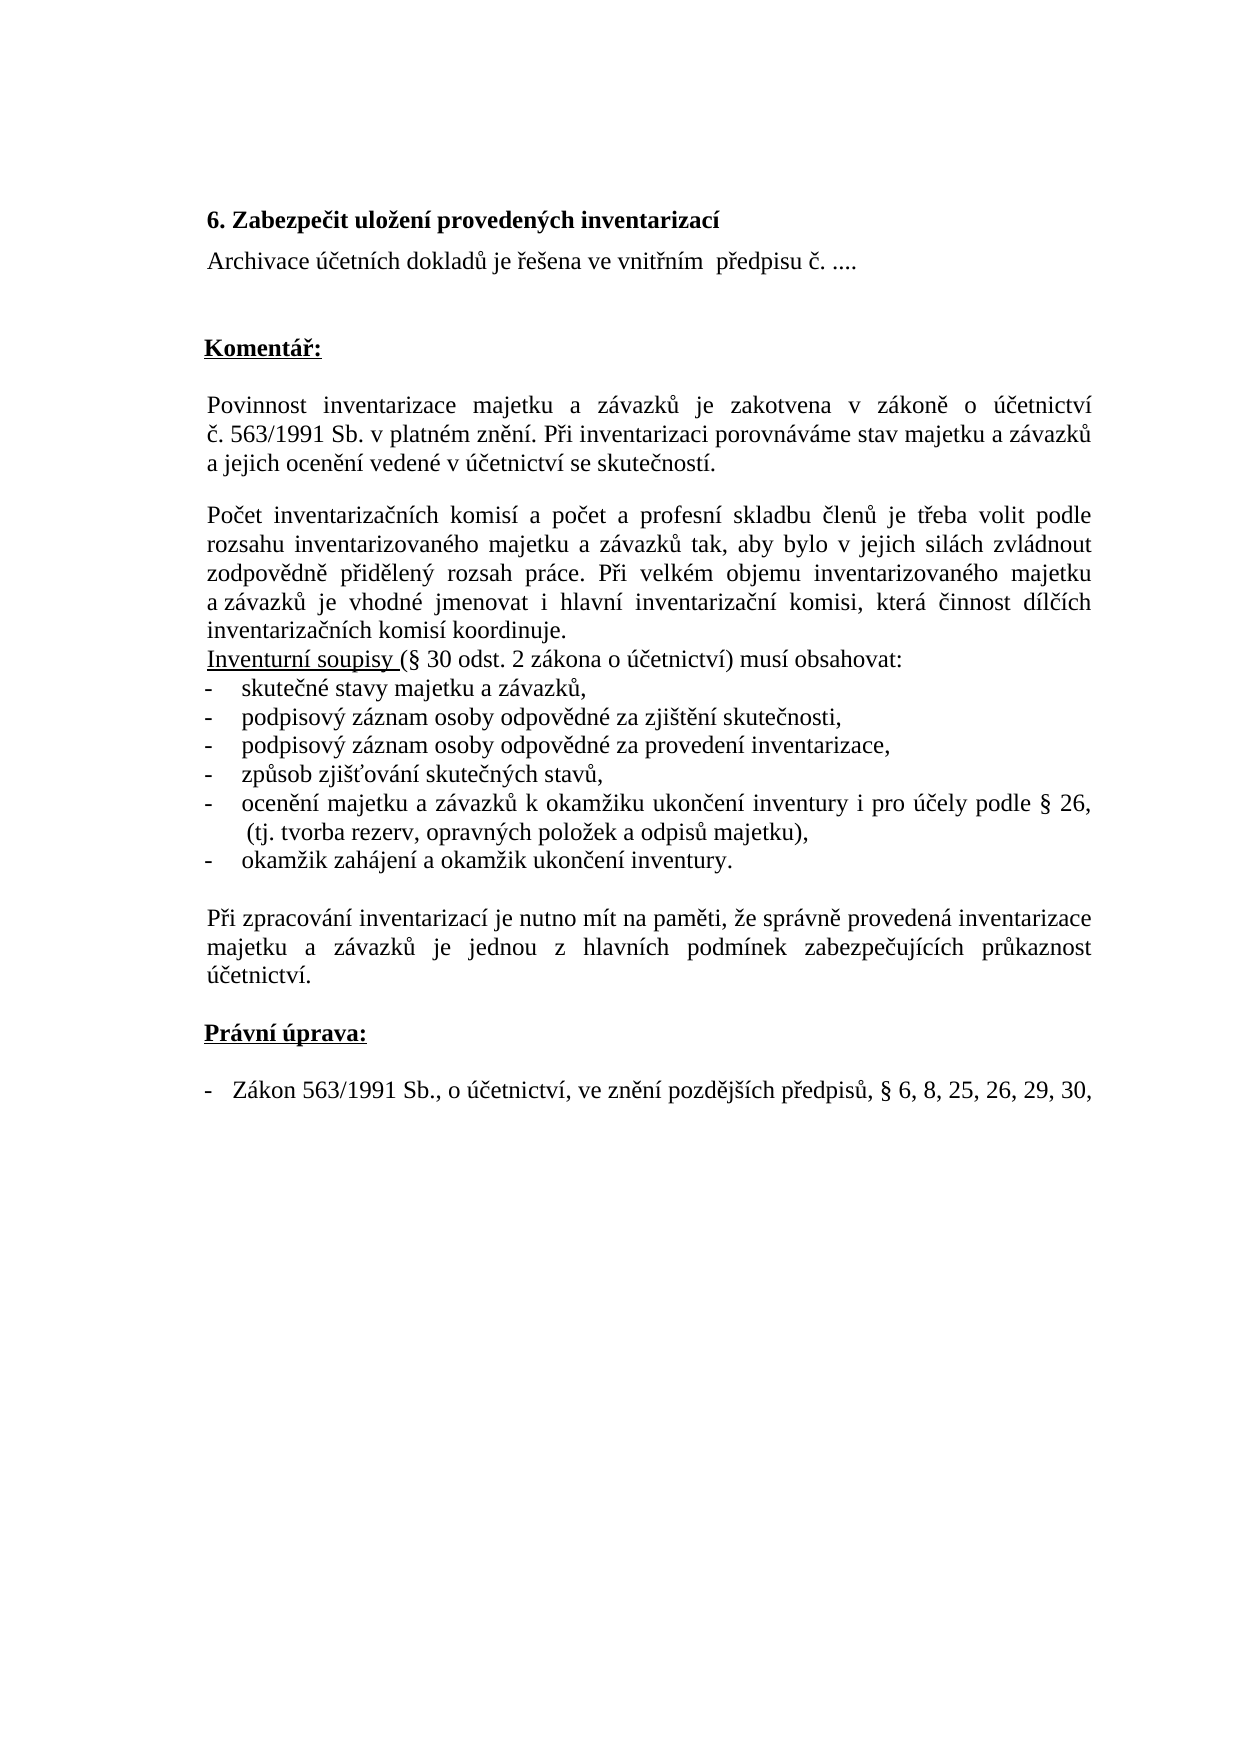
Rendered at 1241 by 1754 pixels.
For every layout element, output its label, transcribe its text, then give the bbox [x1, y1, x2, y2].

text Komentář: [204, 333, 1093, 361]
text Inventurní soupisy (§ 30 odst. 2 zákona o účetnictví) musí obsahovat: [148, 644, 1093, 673]
text Archivace účetních dokladů je řešena ve vnitřním předpisu č. .... [207, 246, 1093, 275]
text - podpisový záznam osoby odpovědné za provedení inventarizace, [204, 730, 1093, 759]
text - ocenění majetku a závazků k okamžiku ukončení inventury i pro účely podle § 26, (tj. tvorba rezerv, opravných položek a odpisů majetku), [204, 788, 1093, 845]
text Povinnost inventarizace majetku a závazků je zakotvena v zákoně o účetnictví č. 563/1991 Sb. v platném znění. Při inventarizaci porovnáváme stav majetku a závazků a jejich ocenění vedené v účetnictví se skutečností. [207, 390, 1093, 476]
text 6. Zabezpečit uložení provedených inventarizací [207, 205, 1093, 234]
text Počet inventarizačních komisí a počet a profesní skladbu členů je třeba volit podle rozsahu inventarizovaného majetku a závazků tak, aby bylo v jejich silách zvládnout zodpovědně přidělený rozsah práce. Při velkém objemu inventarizovaného majetku a závazků je vhodné jmenovat i hlavní inventarizační komisi, která činnost dílčích inventarizačních komisí koordinuje. [207, 500, 1093, 644]
text - skutečné stavy majetku a závazků, [204, 673, 1093, 702]
text Právní úprava: [204, 1018, 1093, 1047]
text Při zpracování inventarizací je nutno mít na paměti, že správně provedená inventarizace majetku a závazků je jednou z hlavních podmínek zabezpečujících průkaznost účetnictví. [207, 903, 1093, 989]
text - způsob zjišťování skutečných stavů, [204, 759, 1093, 788]
text - podpisový záznam osoby odpovědné za zjištění skutečnosti, [204, 702, 1093, 730]
text - okamžik zahájení a okamžik ukončení inventury. [204, 845, 1093, 874]
text - Zákon 563/1991 Sb., o účetnictví, ve znění pozdějších předpisů, § 6, 8, 25, 26, 29, 30, [204, 1075, 1093, 1104]
